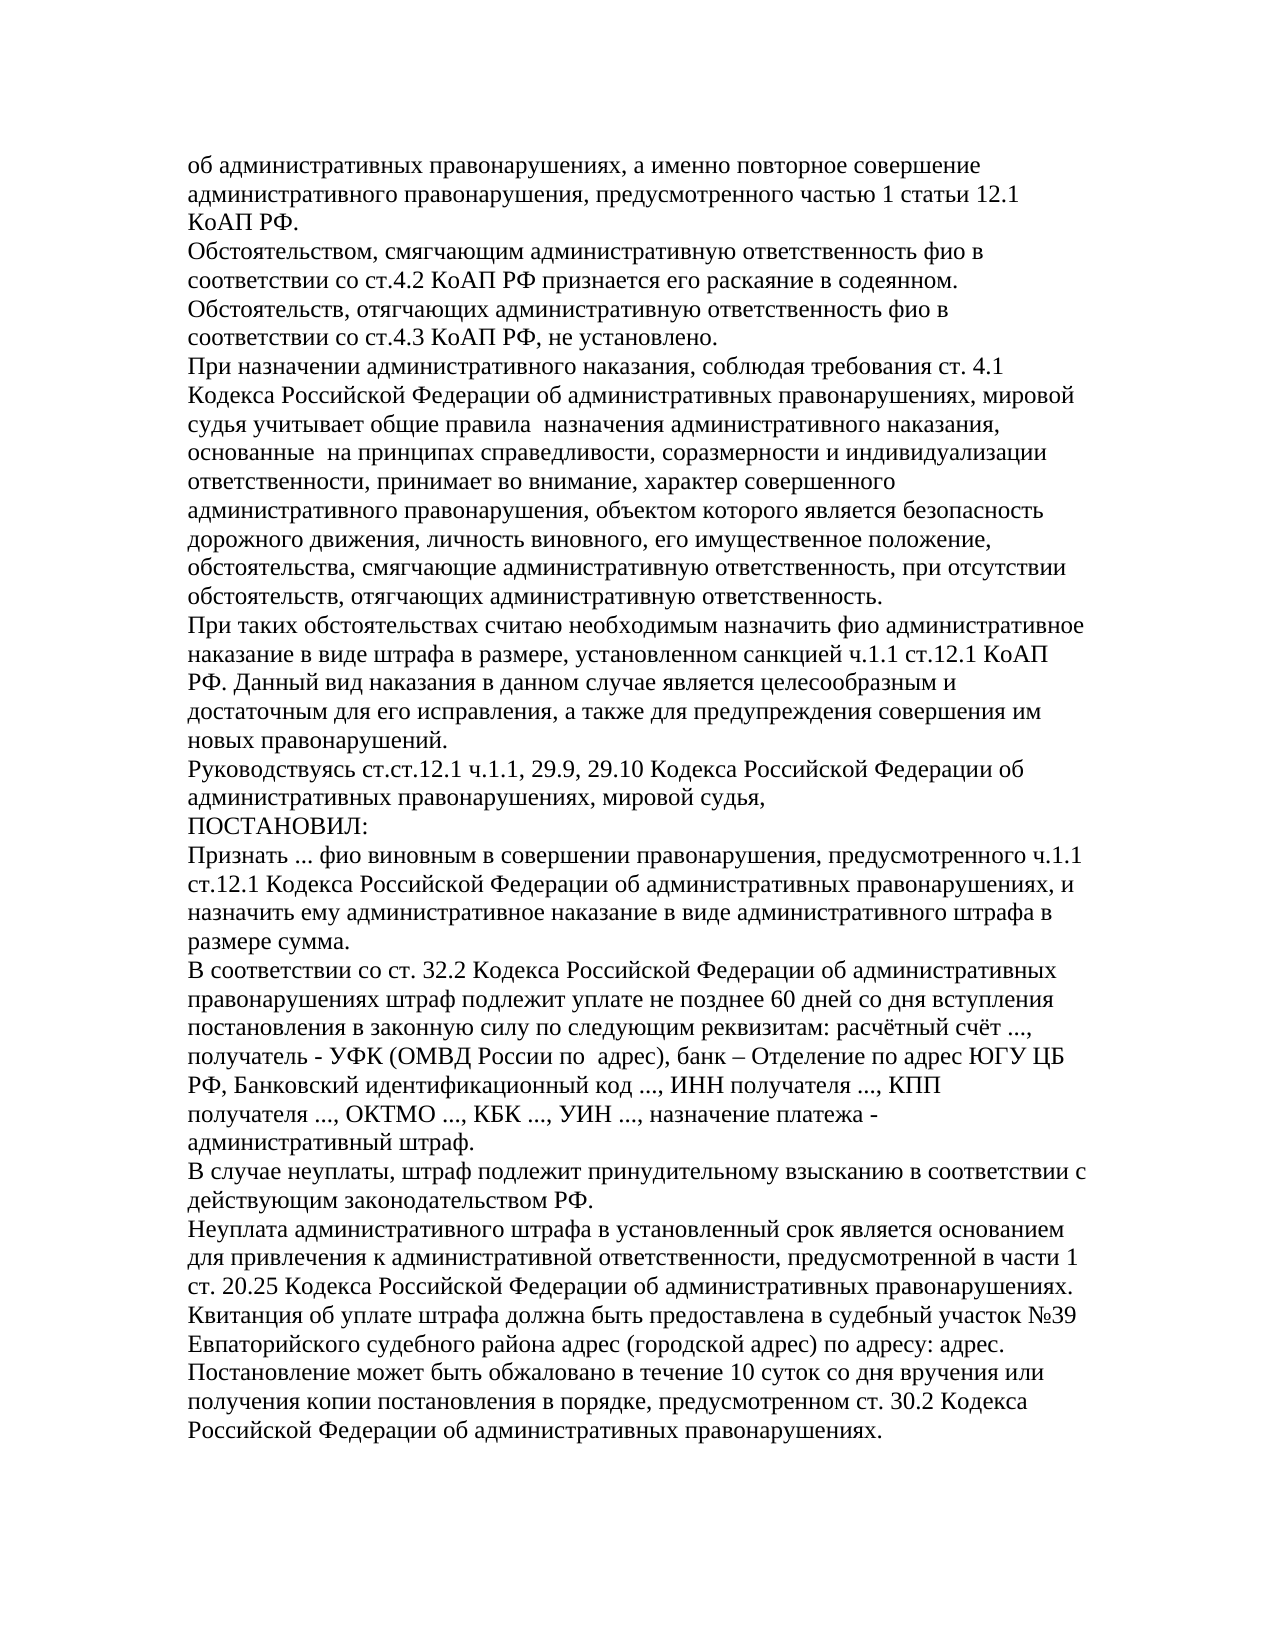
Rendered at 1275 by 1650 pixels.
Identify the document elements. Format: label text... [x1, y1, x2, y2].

text ПОСТАНОВИЛ: [187, 811, 1087, 840]
text При таких обстоятельствах считаю необходимым назначить фио административное наказание в виде штрафа в размере, установленном санкцией ч.1.1 ст.12.1 КоАП РФ. Данный вид наказания в данном случае является целесообразным и достаточным для его исправления, а также для предупреждения совершения им новых правонарушений. [187, 610, 1087, 754]
text Обстоятельством, смягчающим административную ответственность фио в соответствии со ст.4.2 КоАП РФ признается его раскаяние в содеянном. [187, 236, 1087, 294]
text Руководствуясь ст.ст.12.1 ч.1.1, 29.9, 29.10 Кодекса Российской Федерации об административных правонарушениях, мировой судья, [187, 754, 1087, 811]
text Квитанция об уплате штрафа должна быть предоставлена в судебный участок №39 Евпаторийского судебного района адрес (городской адрес) по адресу: адрес. [187, 1300, 1087, 1357]
text В случае неуплаты, штраф подлежит принудительному взысканию в соответствии с действующим законодательством РФ. [187, 1156, 1087, 1214]
text При назначении административного наказания, соблюдая требования ст. 4.1 Кодекса Российской Федерации об административных правонарушениях, мировой судья учитывает общие правила назначения административного наказания, основанные на принципах справедливости, соразмерности и индивидуализации ответственности, принимает во внимание, характер совершенного административного правонарушения, объектом которого является безопасность дорожного движения, личность виновного, его имущественное положение, обстоятельства, смягчающие административную ответственность, при отсутствии обстоятельств, отягчающих административную ответственность. [187, 351, 1087, 610]
text Постановление может быть обжаловано в течение 10 суток со дня вручения или получения копии постановления в порядке, предусмотренном ст. 30.2 Кодекса Российской Федерации об административных правонарушениях. [187, 1357, 1087, 1444]
text В соответствии со ст. 32.2 Кодекса Российской Федерации об административных правонарушениях штраф подлежит уплате не позднее 60 дней со дня вступления постановления в законную силу по следующим реквизитам: расчётный счёт ..., получатель - УФК (ОМВД России по адрес), банк – Отделение по адрес ЮГУ ЦБ РФ, Банковский идентификационный код ..., ИНН получателя ..., КПП получателя ..., ОКТМО ..., КБК ..., УИН ..., назначение платежа - административный штраф. [187, 955, 1087, 1156]
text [187, 150, 1087, 236]
text Неуплата административного штрафа в установленный срок является основанием для привлечения к административной ответственности, предусмотренной в части 1 ст. 20.25 Кодекса Российской Федерации об административных правонарушениях. [187, 1214, 1087, 1300]
text Признать ... фио виновным в совершении правонарушения, предусмотренного ч.1.1 ст.12.1 Кодекса Российской Федерации об административных правонарушениях, и назначить ему административное наказание в виде административного штрафа в размере сумма. [187, 840, 1087, 955]
text Обстоятельств, отягчающих административную ответственность фио в соответствии со ст.4.3 КоАП РФ, не установлено. [187, 294, 1087, 351]
